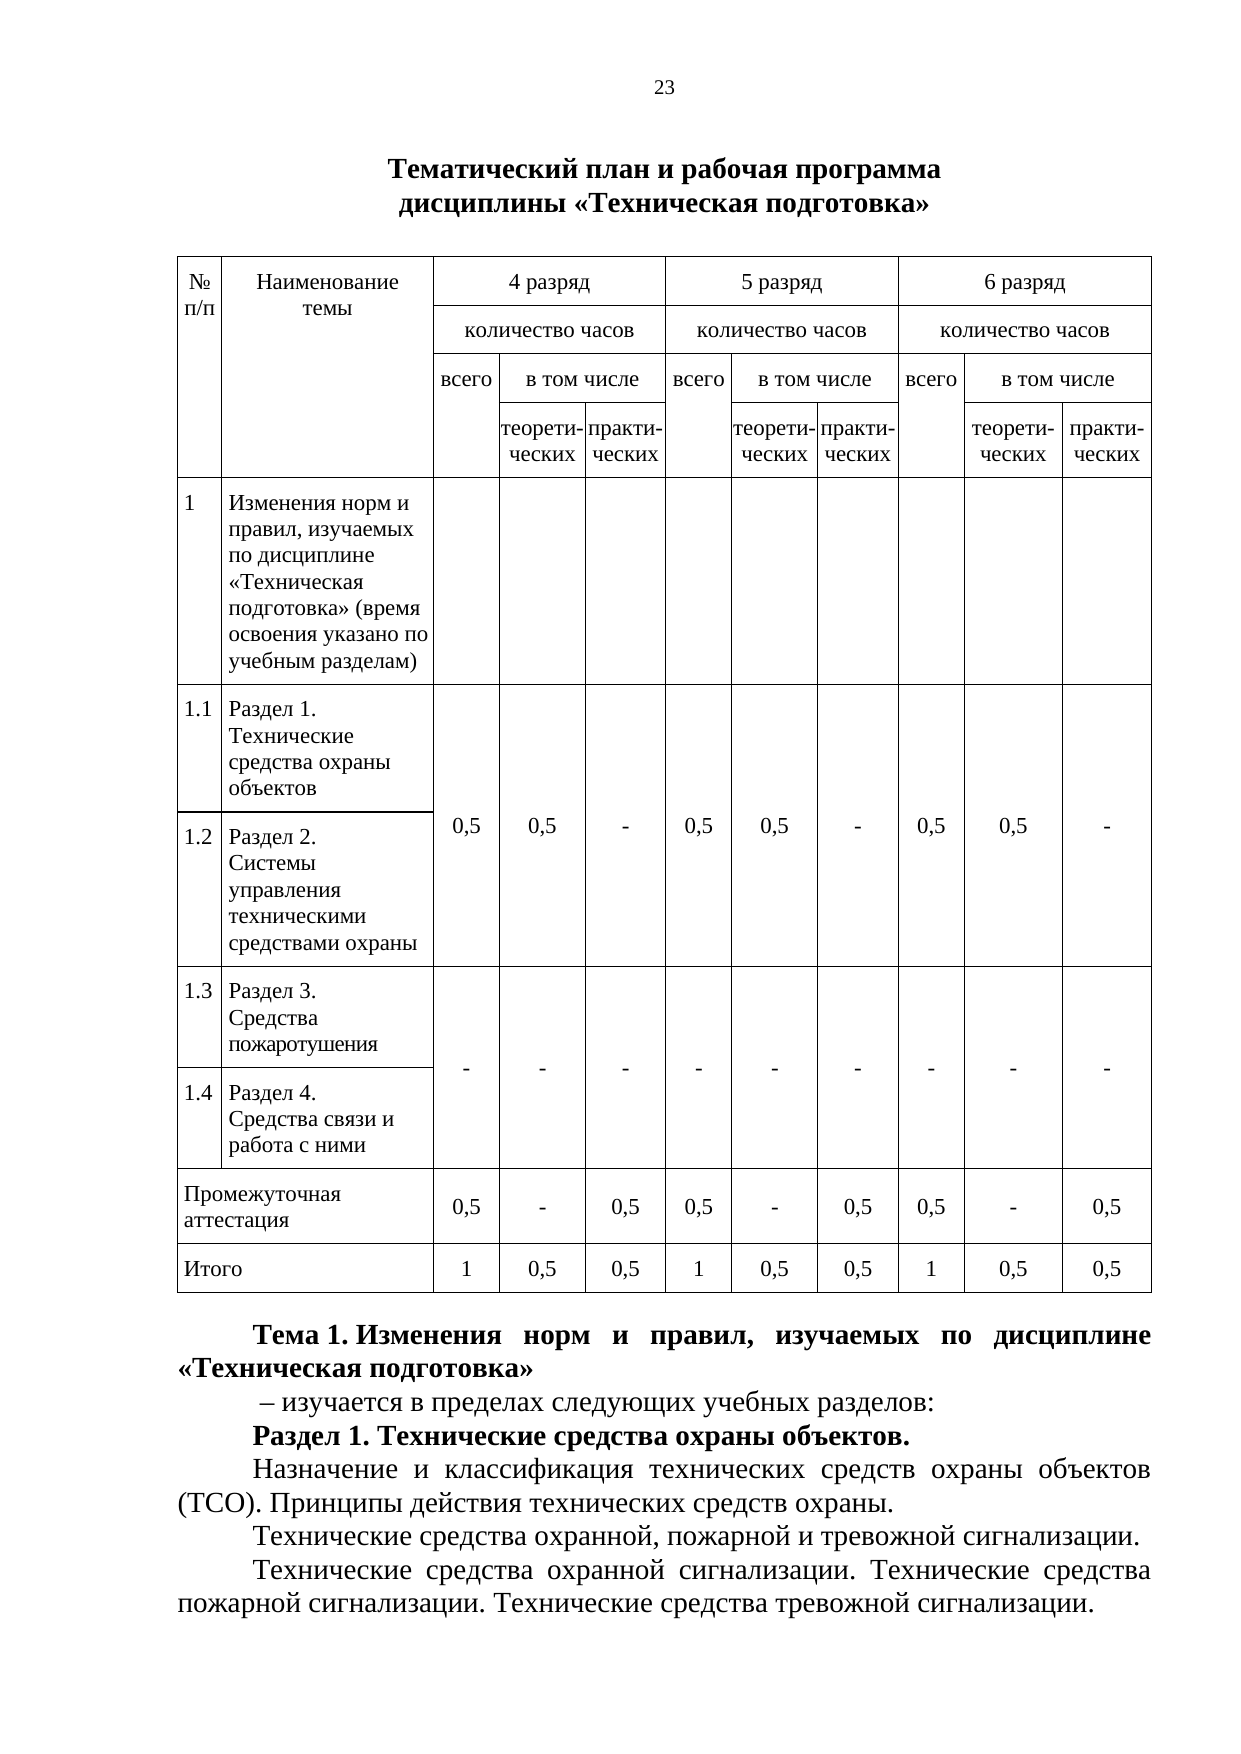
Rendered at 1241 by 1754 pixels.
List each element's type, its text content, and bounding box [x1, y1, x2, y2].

table_cell 0,5 [434, 1169, 499, 1243]
table_cell - [818, 685, 898, 966]
table_header 5 разряд [666, 257, 898, 305]
table_cell Итого [178, 1244, 433, 1292]
table_cell 0,5 [1063, 1244, 1151, 1292]
table_cell 1 [666, 1244, 731, 1292]
table_header 4 разряд [434, 257, 665, 305]
text Назначение и классификация технических средств охраны объектов (ТСО). Принципы действия технических средств охраны. [177, 1451, 1152, 1518]
table_cell [586, 478, 665, 684]
table_cell [434, 478, 499, 684]
list Тематический план и рабочая программа [177, 152, 1152, 185]
table_cell [965, 478, 1062, 684]
table_header 6 разряд [899, 257, 1151, 305]
table_cell - [500, 967, 585, 1168]
text Технические средства охранной, пожарной и тревожной сигнализации. [177, 1518, 1152, 1552]
table_cell - [732, 967, 817, 1168]
table_cell практи- ческих [586, 403, 665, 477]
table_cell 0,5 [500, 1244, 585, 1292]
table_cell Промежуточная аттестация [178, 1169, 433, 1243]
text Тема 1. Изменения норм и правил, изучаемых по дисциплине «Техническая подготовка» [177, 1317, 1152, 1384]
table_cell - [732, 1169, 817, 1243]
table_cell - [965, 967, 1062, 1168]
table_cell 0,5 [586, 1169, 665, 1243]
table_cell 0,5 [434, 685, 499, 966]
text Технические средства охранной сигнализации. Технические средства пожарной сигнализации. Технические средства тревожной сигнализации. [177, 1552, 1152, 1619]
table_cell [732, 478, 817, 684]
table_cell 0,5 [965, 1244, 1062, 1292]
table_cell в том числе [732, 354, 898, 402]
table_cell - [965, 1169, 1062, 1243]
table_cell - [586, 685, 665, 966]
table_cell количество часов [434, 306, 665, 353]
table_cell [899, 478, 964, 684]
table_cell - [434, 967, 499, 1168]
table_cell в том числе [965, 354, 1151, 402]
table_cell - [899, 967, 964, 1168]
table_cell 0,5 [732, 685, 817, 966]
table_cell 0,5 [586, 1244, 665, 1292]
table_cell Раздел 4. Средства связи и работа с ними [222, 1068, 433, 1168]
table_cell количество часов [899, 306, 1151, 353]
table_cell - [666, 967, 731, 1168]
table_cell в том числе [500, 354, 665, 402]
table_cell Раздел 2. Системы управления техническими средствами охраны [222, 813, 433, 966]
table_cell практи- ческих [818, 403, 898, 477]
table_cell 1.2 [178, 813, 221, 966]
table_cell 0,5 [500, 685, 585, 966]
text – изучается в пределах следующих учебных разделов: [177, 1384, 1152, 1418]
table_cell - [500, 1169, 585, 1243]
table_cell 0,5 [965, 685, 1062, 966]
table_cell 0,5 [732, 1244, 817, 1292]
table_cell [1063, 478, 1151, 684]
table_cell 1.3 [178, 967, 221, 1067]
list дисциплины «Техническая подготовка» [177, 185, 1152, 219]
table_cell количество часов [666, 306, 898, 353]
text Раздел 1. Технические средства охраны объектов. [177, 1418, 1152, 1451]
table_cell практи- ческих [1063, 403, 1151, 477]
table_cell 0,5 [666, 1169, 731, 1243]
table_cell всего [434, 354, 499, 477]
table_cell [818, 478, 898, 684]
table_cell теорети- ческих [732, 403, 817, 477]
table_cell [666, 478, 731, 684]
table_cell 1.1 [178, 685, 221, 811]
table_header Наименование темы [222, 257, 433, 477]
table_cell 1.4 [178, 1068, 221, 1168]
table_cell 0,5 [666, 685, 731, 966]
table_cell 0,5 [899, 1169, 964, 1243]
table_cell 0,5 [899, 685, 964, 966]
table_cell всего [666, 354, 731, 477]
table_cell 1 [178, 478, 221, 684]
table_cell Изменения норм и правил, изучаемых по дисциплине «Техническая подготовка» (время освоения указано по учебным разделам) [222, 478, 433, 684]
table_cell 0,5 [818, 1169, 898, 1243]
table_cell теорети-ческих [500, 403, 585, 477]
table_cell теорети-ческих [965, 403, 1062, 477]
table_header № п/п [178, 257, 221, 477]
table_cell - [1063, 967, 1151, 1168]
table_cell 0,5 [818, 1244, 898, 1292]
table_cell - [586, 967, 665, 1168]
table_cell Раздел 1. Технические средства охраны объектов [222, 685, 433, 811]
table_cell - [1063, 685, 1151, 966]
table_cell всего [899, 354, 964, 477]
table_cell 1 [899, 1244, 964, 1292]
table_cell 1 [434, 1244, 499, 1292]
table_cell - [818, 967, 898, 1168]
table_cell Раздел 3. Средства пожаротушения [222, 967, 433, 1067]
table_cell [500, 478, 585, 684]
table_cell 0,5 [1063, 1169, 1151, 1243]
